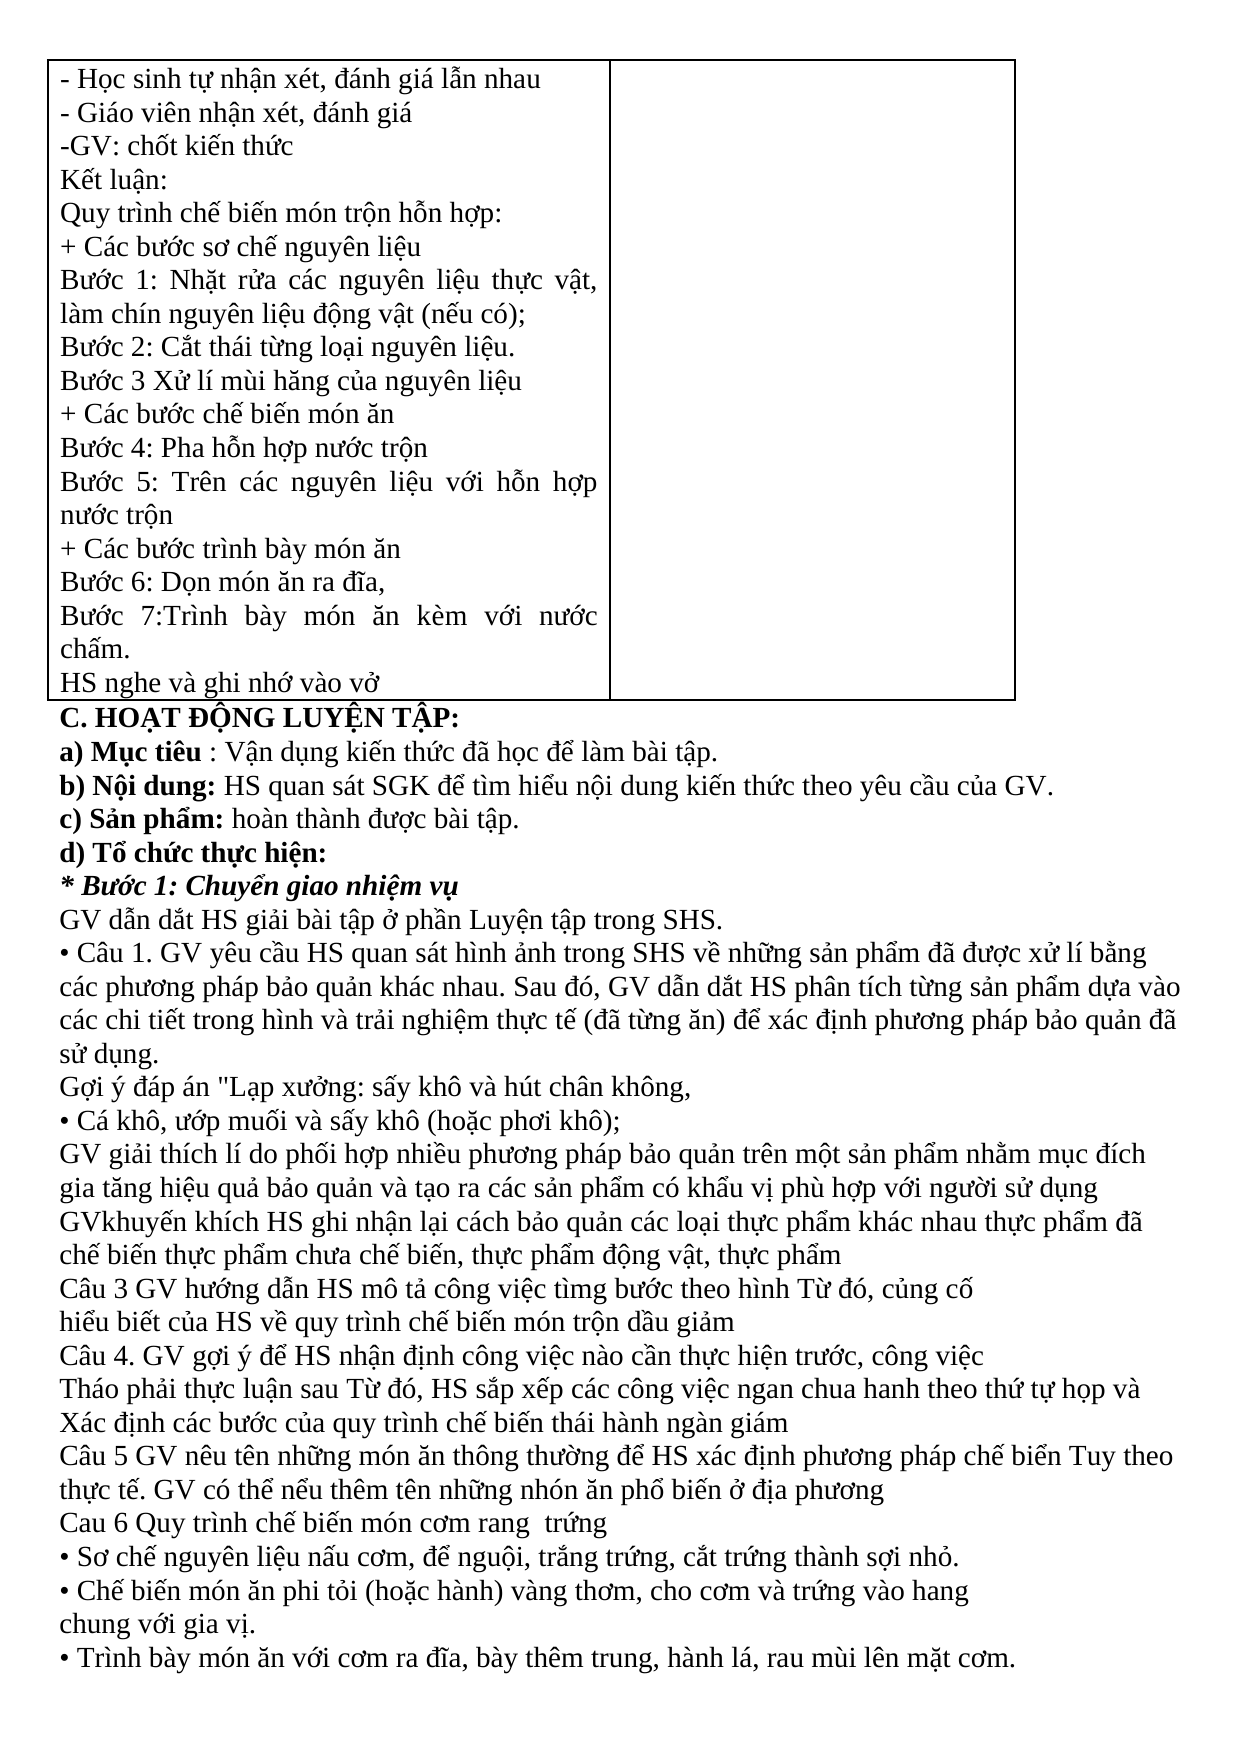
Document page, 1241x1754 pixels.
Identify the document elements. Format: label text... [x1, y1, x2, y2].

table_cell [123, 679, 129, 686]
text Câu 4. GV gợi ý để HS nhận định công việc nào cần thực hiện trước, công việc [59, 1338, 1181, 1371]
text Gợi ý đáp án "Lạp xưởng: sấy khô và hút chân không, [59, 1069, 1181, 1103]
text chung với gia vị. [59, 1606, 1181, 1640]
text • Câu 1. GV yêu cầu HS quan sát hình ảnh trong SHS về những sản phẩm đã được xử lí bằng các phương pháp bảo quản khác nhau. Sau đó, GV dẫn dắt HS phân tích từng sản phẩm dựa vào các chi tiết trong hình và trải nghiệm thực tế (đã từng ăn) để xác định phương pháp bảo quản đã sử dụng. [59, 935, 1181, 1069]
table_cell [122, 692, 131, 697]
text hiểu biết của HS về quy trình chế biến món trộn dầu giảm [59, 1304, 1181, 1338]
text Câu 3 GV hướng dẫn HS mô tả công việc tìmg bước theo hình Từ đó, củng cố [59, 1271, 1181, 1304]
text • Trình bày món ăn với cơm ra đĩa, bày thêm trung, hành lá, rau mùi lên mặt cơm. [59, 1640, 1181, 1673]
text b) Nội dung: HS quan sát SGK để tìm hiểu nội dung kiến thức theo yêu cầu của GV. [59, 768, 1181, 801]
text • Sơ chế nguyên liệu nấu cơm, để nguội, trắng trứng, cắt trứng thành sợi nhỏ. [59, 1539, 1181, 1573]
text C. HOẠT ĐỘNG LUYỆN TẬP: [59, 701, 1181, 734]
text a) Mục tiêu : Vận dụng kiến thức đã học để làm bài tập. [59, 734, 1181, 768]
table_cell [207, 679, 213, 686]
text * Bước 1: Chuyển giao nhiệm vụ [59, 868, 1181, 902]
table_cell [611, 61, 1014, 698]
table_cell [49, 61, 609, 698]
text d) Tổ chức thực hiện: [59, 835, 1181, 868]
text GV dẫn dắt HS giải bài tập ở phần Luyện tập trong SHS. [59, 902, 1181, 935]
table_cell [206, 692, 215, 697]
text Tháo phải thực luận sau Từ đó, HS sắp xếp các công việc ngan chua hanh theo thứ tự họp và Xác định các bước của quy trình chế biến thái hành ngàn giám [59, 1371, 1181, 1438]
text Cau 6 Quy trình chế biến món cơm rang trứng [59, 1506, 1181, 1539]
text GV giải thích lí do phối hợp nhiều phương pháp bảo quản trên một sản phẩm nhằm mục đích gia tăng hiệu quả bảo quản và tạo ra các sản phẩm có khẩu vị phù hợp với người sử dụng GVkhuyến khích HS ghi nhận lại cách bảo quản các loại thực phẩm khác nhau thực phẩm đã chế biến thực phẩm chưa chế biến, thực phẩm động vật, thực phẩm [59, 1137, 1181, 1271]
text • Chế biến món ăn phi tỏi (hoặc hành) vàng thơm, cho cơm và trứng vào hang [59, 1573, 1181, 1606]
text • Cá khô, ướp muối và sấy khô (hoặc phơi khô); [59, 1103, 1181, 1137]
text c) Sản phẩm: hoàn thành được bài tập. [59, 801, 1181, 835]
text Câu 5 GV nêu tên những món ăn thông thường để HS xác định phương pháp chế biển Tuy theo thực tế. GV có thể nểu thêm tên những nhón ăn phổ biến ở địa phương [59, 1438, 1181, 1506]
